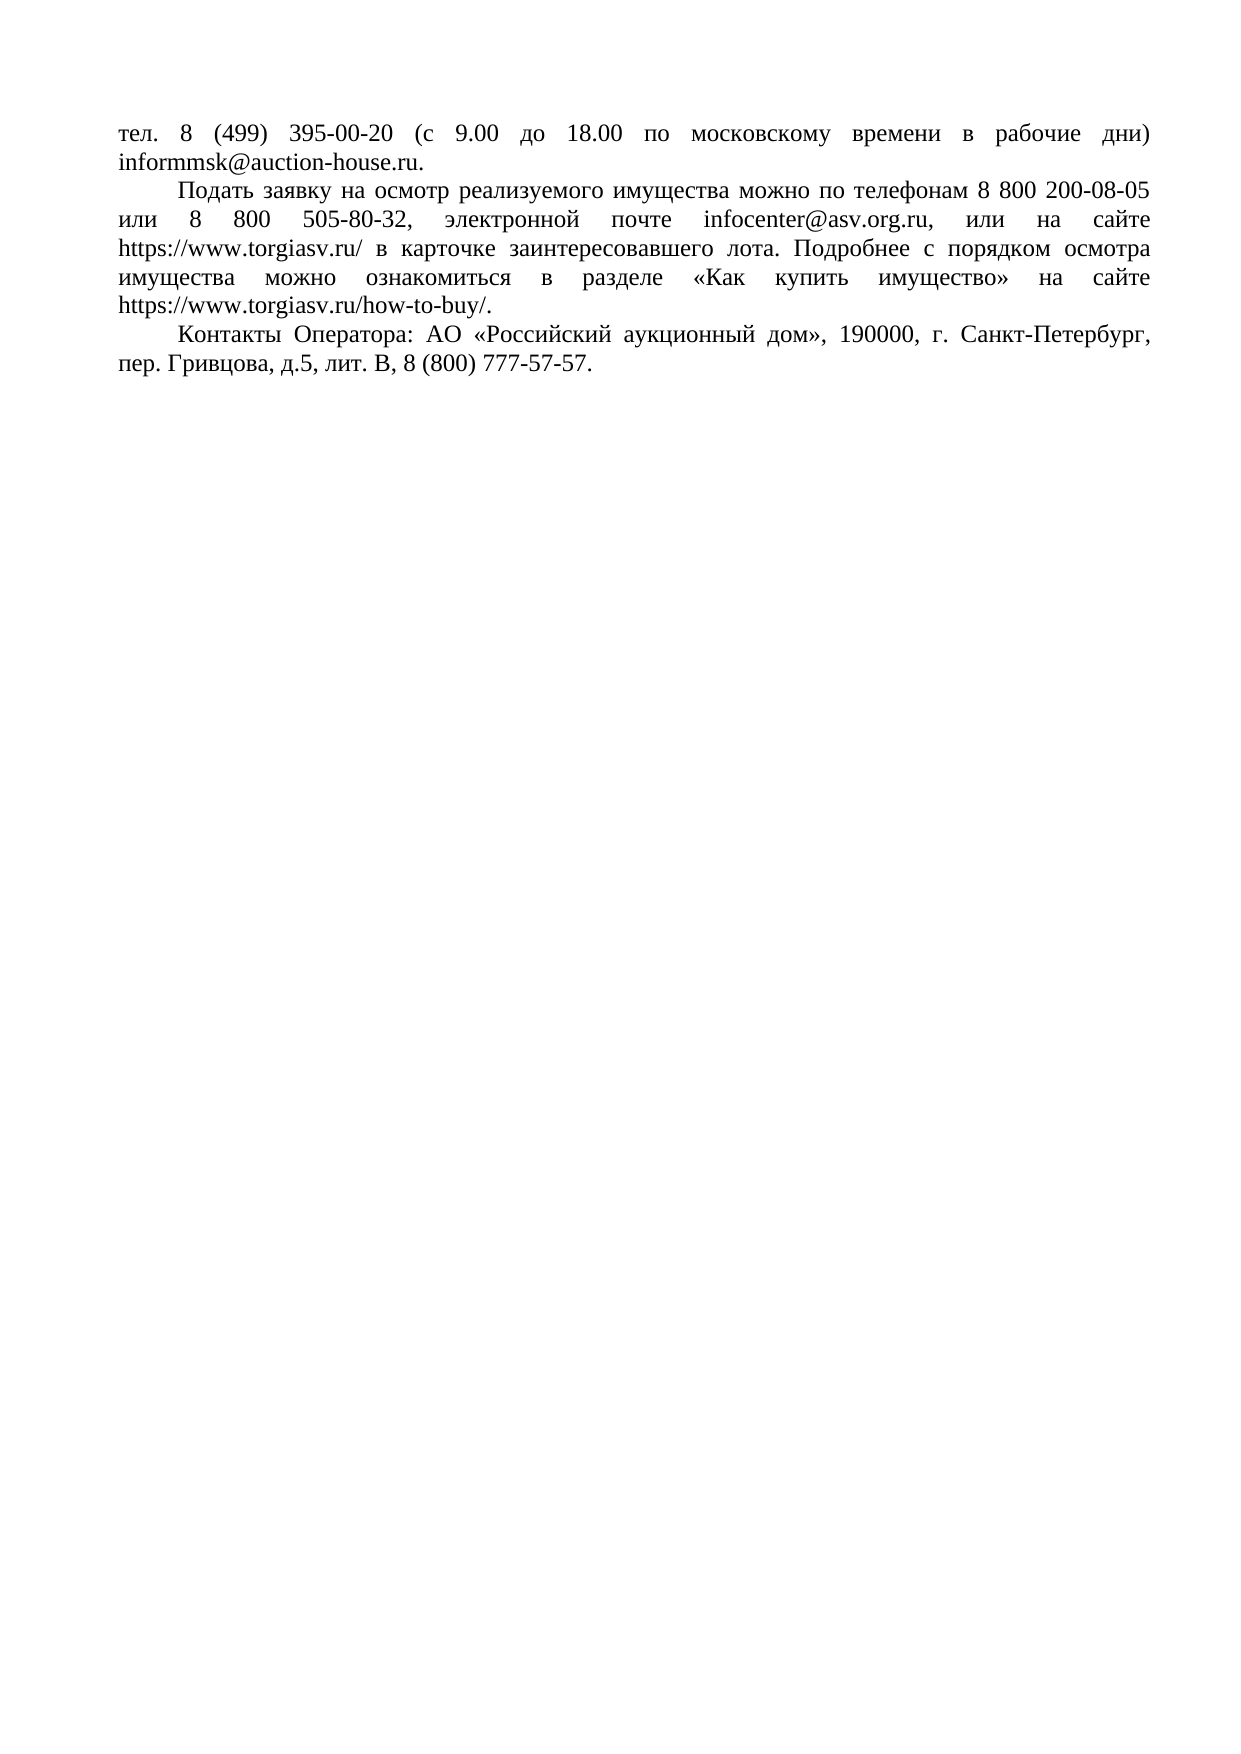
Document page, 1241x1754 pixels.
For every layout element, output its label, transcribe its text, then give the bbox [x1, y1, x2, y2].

text Подать заявку на осмотр реализуемого имущества можно по телефонам 8 800 200-08-05 или 8 800 505-80-32, электронной почте infocenter@asv.org.ru, или на сайте https://www.torgiasv.ru/ в карточке заинтересовавшего лота. Подробнее с порядком осмотра имущества можно ознакомиться в разделе «Как купить имущество» на сайте https://www.torgiasv.ru/how-to-buy/. [118, 176, 1151, 319]
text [118, 118, 1151, 176]
text Контакты Оператора: АО «Российский аукционный дом», 190000, г. Санкт-Петербург, пер. Гривцова, д.5, лит. В, 8 (800) 777-57-57. [118, 319, 1151, 377]
